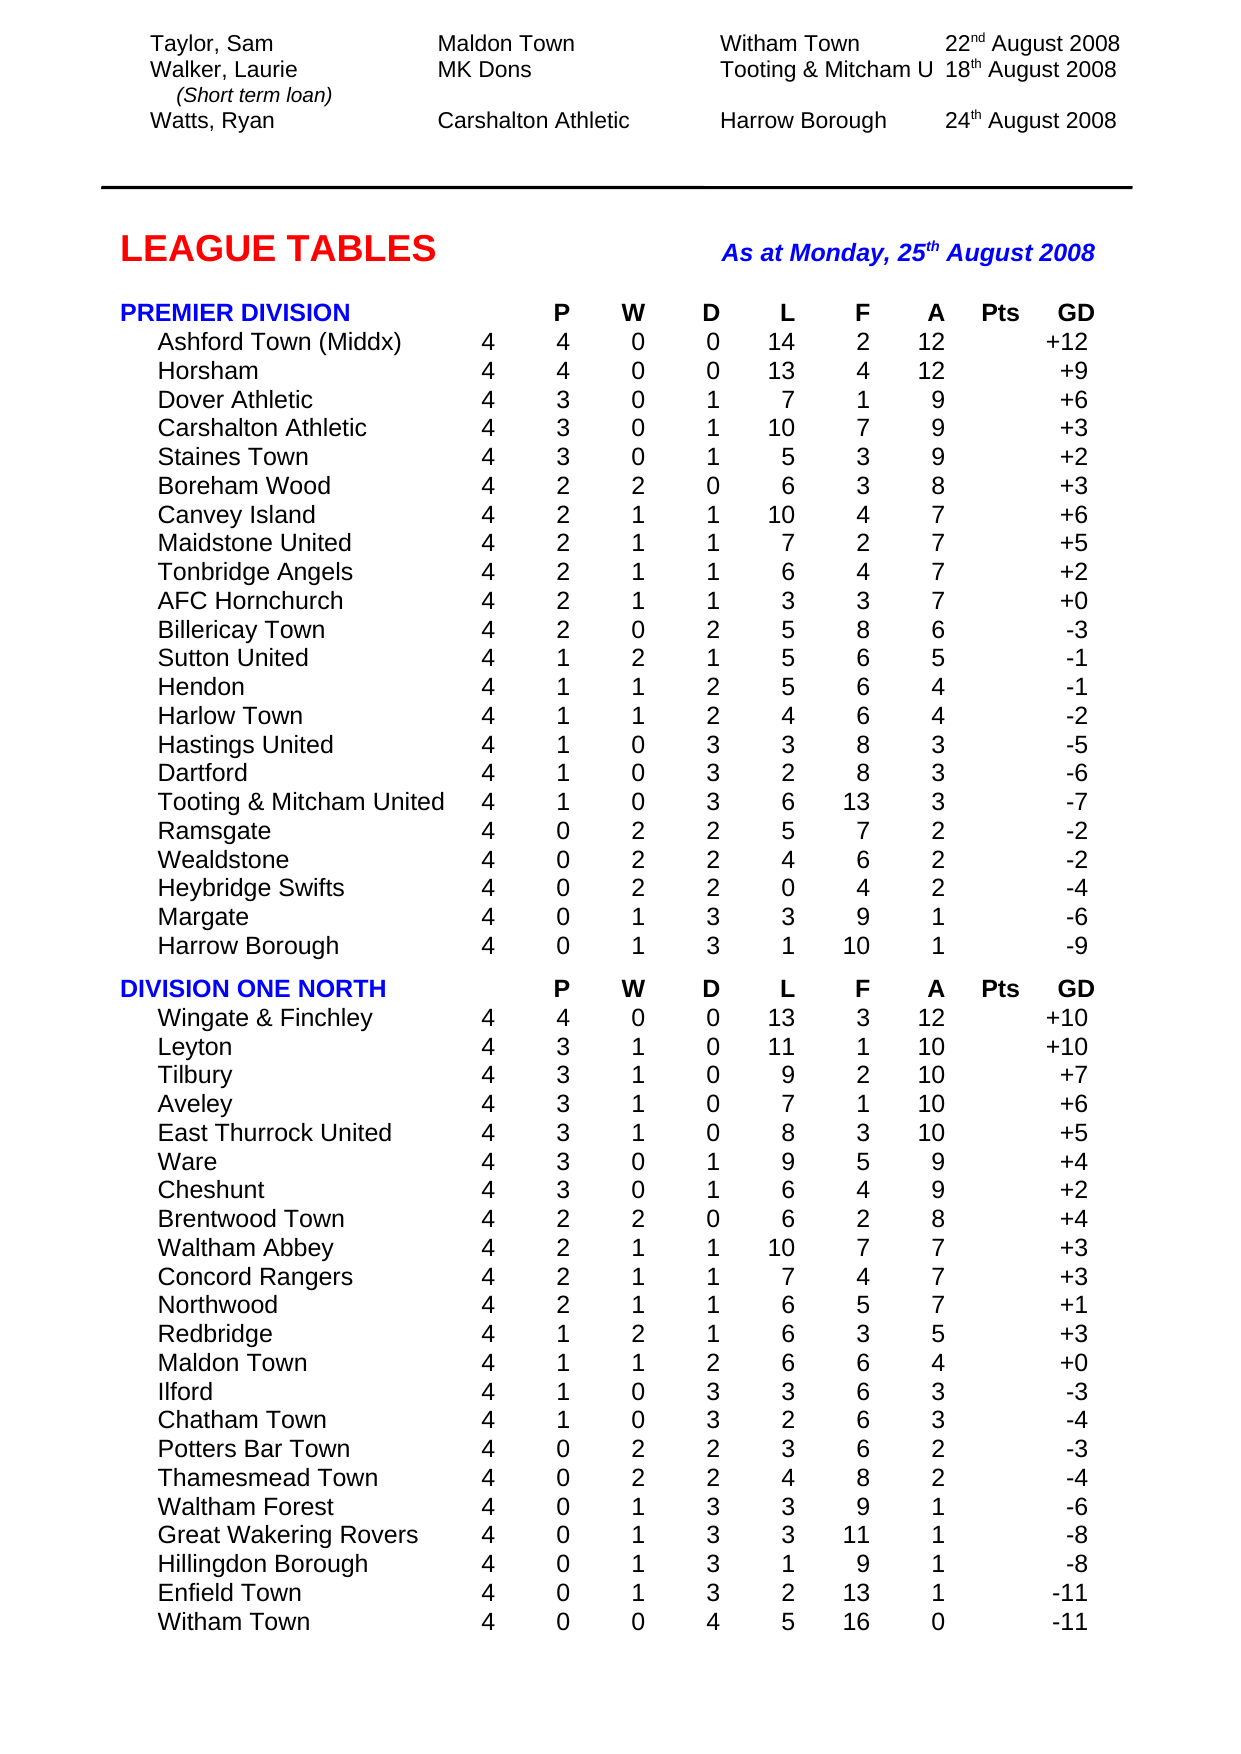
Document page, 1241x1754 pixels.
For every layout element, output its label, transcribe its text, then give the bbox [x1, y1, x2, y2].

text DIVISION ONE NORTH P W D L F A Pts GD [120, 974, 1150, 1003]
text Carshalton Athletic 4 3 0 1 10 7 9 +3 [157, 413, 1150, 442]
text Watts, Ryan Carshalton Athletic Borough 24th August 2008 [150, 107, 1141, 133]
text Northwood 4 2 1 1 6 5 7 +1 [157, 1290, 1150, 1319]
text Thamesmead Town 4 0 2 2 4 8 2 -4 [157, 1463, 1150, 1491]
text Sutton United 4 1 2 1 5 6 5 -1 [157, 643, 1150, 672]
text Great Wakering Rovers 4 0 1 3 3 11 1 -8 [157, 1520, 1150, 1549]
text , Sam 22nd August 2008 [150, 30, 1141, 56]
text Redbridge 4 1 2 1 6 3 5 +3 [157, 1319, 1150, 1348]
text Ramsgate 4 0 2 2 5 7 2 -2 [157, 816, 1150, 844]
text Margate 4 0 1 3 3 9 1 -6 [157, 902, 1150, 931]
text Aveley 4 3 1 0 7 1 10 +6 [157, 1089, 1150, 1118]
text PREMIER DIVISION P W D L F A Pts GD [120, 298, 1150, 327]
text Tilbury 4 3 1 0 9 2 10 +7 [157, 1060, 1150, 1089]
text Chatham Town 4 1 0 3 2 6 3 -4 [157, 1405, 1150, 1434]
text Walker, Laurie MK Dons Tooting & Mitcham U 18th August 2008 [150, 56, 1141, 83]
text Boreham Wood 4 2 2 0 6 3 8 +3 [157, 471, 1150, 499]
text Tooting & Mitcham United 4 1 0 3 6 13 3 -7 [157, 787, 1150, 816]
text Maldon Town 4 1 1 2 6 6 4 +0 [157, 1348, 1150, 1376]
text Concord Rangers 4 2 1 1 7 4 7 +3 [157, 1261, 1150, 1290]
text Hillingdon Borough 4 0 1 3 1 9 1 -8 [157, 1549, 1150, 1578]
text East Thurrock United 4 3 1 0 8 3 10 +5 [157, 1118, 1150, 1146]
text Horsham 4 4 0 0 13 4 12 +9 [157, 356, 1150, 384]
text Staines Town 4 3 0 1 5 3 9 +2 [157, 442, 1150, 471]
text Wealdstone 4 0 2 2 4 6 2 -2 [157, 844, 1150, 873]
text Wingate & Finchley 4 4 0 0 13 3 12 +10 [157, 1003, 1150, 1031]
text Brentwood Town 4 2 2 0 6 2 8 +4 [157, 1204, 1150, 1233]
text Harlow Town 4 1 1 2 4 6 4 -2 [157, 701, 1150, 729]
text (Short term loan) [176, 83, 1141, 107]
text Ashford Town (Middx) 4 4 0 0 14 2 12 +12 [157, 327, 1150, 356]
text Dover Athletic 4 3 0 1 7 1 9 +6 [157, 384, 1150, 413]
text Ware 4 3 0 1 9 5 9 +4 [157, 1146, 1150, 1175]
text Witham Town 4 0 0 4 5 16 0 -11 [157, 1606, 1150, 1635]
text AFC Hornchurch 4 2 1 1 3 3 7 +0 [157, 586, 1150, 614]
text Canvey Island 4 2 1 1 10 4 7 +6 [157, 499, 1150, 528]
text Billericay Town 4 2 0 2 5 8 6 -3 [157, 614, 1150, 643]
text Maidstone United 4 2 1 1 7 2 7 +5 [157, 528, 1150, 557]
text Leyton 4 3 1 0 11 1 10 +10 [157, 1031, 1150, 1060]
text Dartford 4 1 0 3 2 8 3 -6 [157, 758, 1150, 787]
text Tonbridge Angels 4 2 1 1 6 4 7 +2 [157, 557, 1150, 586]
text Potters Bar Town 4 0 2 2 3 6 2 -3 [157, 1434, 1150, 1463]
text Hendon 4 1 1 2 5 6 4 -1 [157, 672, 1150, 701]
text Hastings United 4 1 0 3 3 8 3 -5 [157, 729, 1150, 758]
text Cheshunt 4 3 0 1 6 4 9 +2 [157, 1175, 1150, 1204]
text Waltham Abbey 4 2 1 1 10 7 7 +3 [157, 1233, 1150, 1261]
text Heybridge Swifts 4 0 2 2 0 4 2 -4 [157, 873, 1150, 902]
text Waltham Forest 4 0 1 3 3 9 1 -6 [157, 1491, 1150, 1520]
text Harrow Borough 4 0 1 3 1 10 1 -9 [157, 931, 1150, 959]
text Enfield Town 4 0 1 3 2 13 1 -11 [157, 1578, 1150, 1606]
text Ilford 4 1 0 3 3 6 3 -3 [157, 1376, 1150, 1405]
text LEAGUE TABLES As at Monday, 25th August 2008 [120, 226, 1141, 269]
